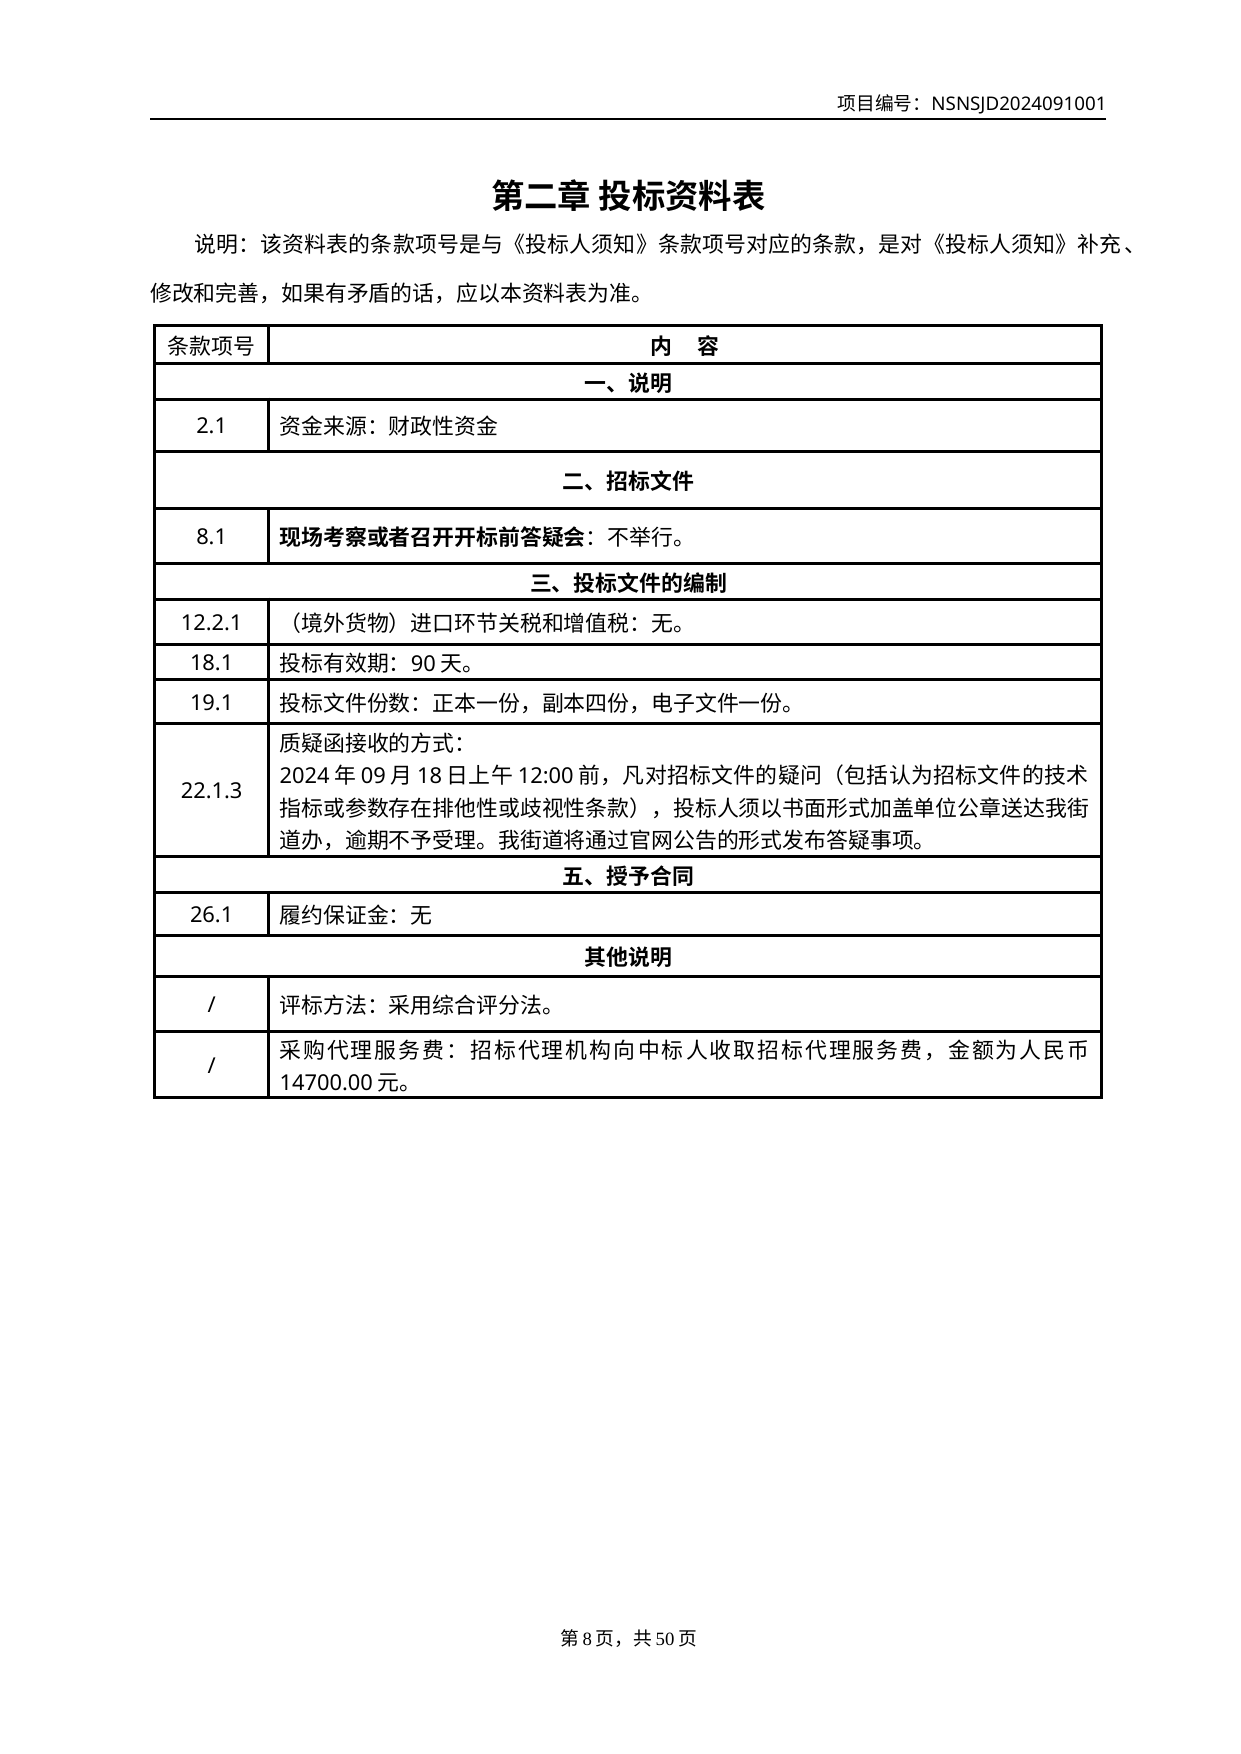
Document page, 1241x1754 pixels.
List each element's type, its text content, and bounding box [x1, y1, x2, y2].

table_cell / [156, 1033, 267, 1096]
table_cell 评标方法：采用综合评分法。 [270, 978, 1100, 1030]
text 说明：该资料表的条款项号是与《投标人须知》条款项号对应的条款，是对《投标人须知》补充、修改和完善，如果有矛盾的话，应以本资料表为准。 [150, 227, 1124, 308]
table_cell 8.1 [156, 510, 267, 562]
table_cell （境外货物）进口环节关税和增值税：无。 [270, 601, 1100, 643]
table_cell 投标文件份数：正本一份，副本四份，电子文件一份。 [270, 681, 1100, 722]
table_cell 履约保证金：无 [270, 894, 1100, 933]
table_cell 投标有效期：90天。 [270, 646, 1100, 678]
table_cell 2.1 [156, 401, 267, 450]
table_cell 12.2.1 [156, 601, 267, 643]
subtitle 第二章 投标资料表 [150, 162, 1106, 227]
table_cell 19.1 [156, 681, 267, 722]
table_cell 18.1 [156, 646, 267, 678]
table_cell 采购代理服务费：招标代理机构向中标人收取招标代理服务费，金额为人民币14700.00元。 [270, 1033, 1100, 1096]
table_header 条款项号 [156, 327, 267, 362]
table_cell 资金来源：财政性资金 [270, 401, 1100, 450]
table_cell 22.1.3 [156, 725, 267, 855]
table_cell 一、说明 [156, 365, 1100, 398]
table_cell 其他说明 [156, 937, 1100, 975]
table_cell 三、投标文件的编制 [156, 565, 1100, 598]
table_cell / [156, 978, 267, 1030]
table_header 内 容 [270, 327, 1100, 362]
table_cell 现场考察或者召开开标前答疑会：不举行。 [270, 510, 1100, 562]
table_cell 五、授予合同 [156, 858, 1100, 891]
table_cell 质疑函接收的方式： 2024年09月18日上午12:00前，凡对招标文件的疑问（包括认为招标文件的技术指标或参数存在排他性或歧视性条款），投标人须以书面形式加盖单位公章送达我街道办，逾期不予受理。我街道将通过官网公告的形式发布答疑事项。 [270, 725, 1100, 855]
table_cell 二、招标文件 [156, 453, 1100, 507]
table_cell 26.1 [156, 894, 267, 933]
